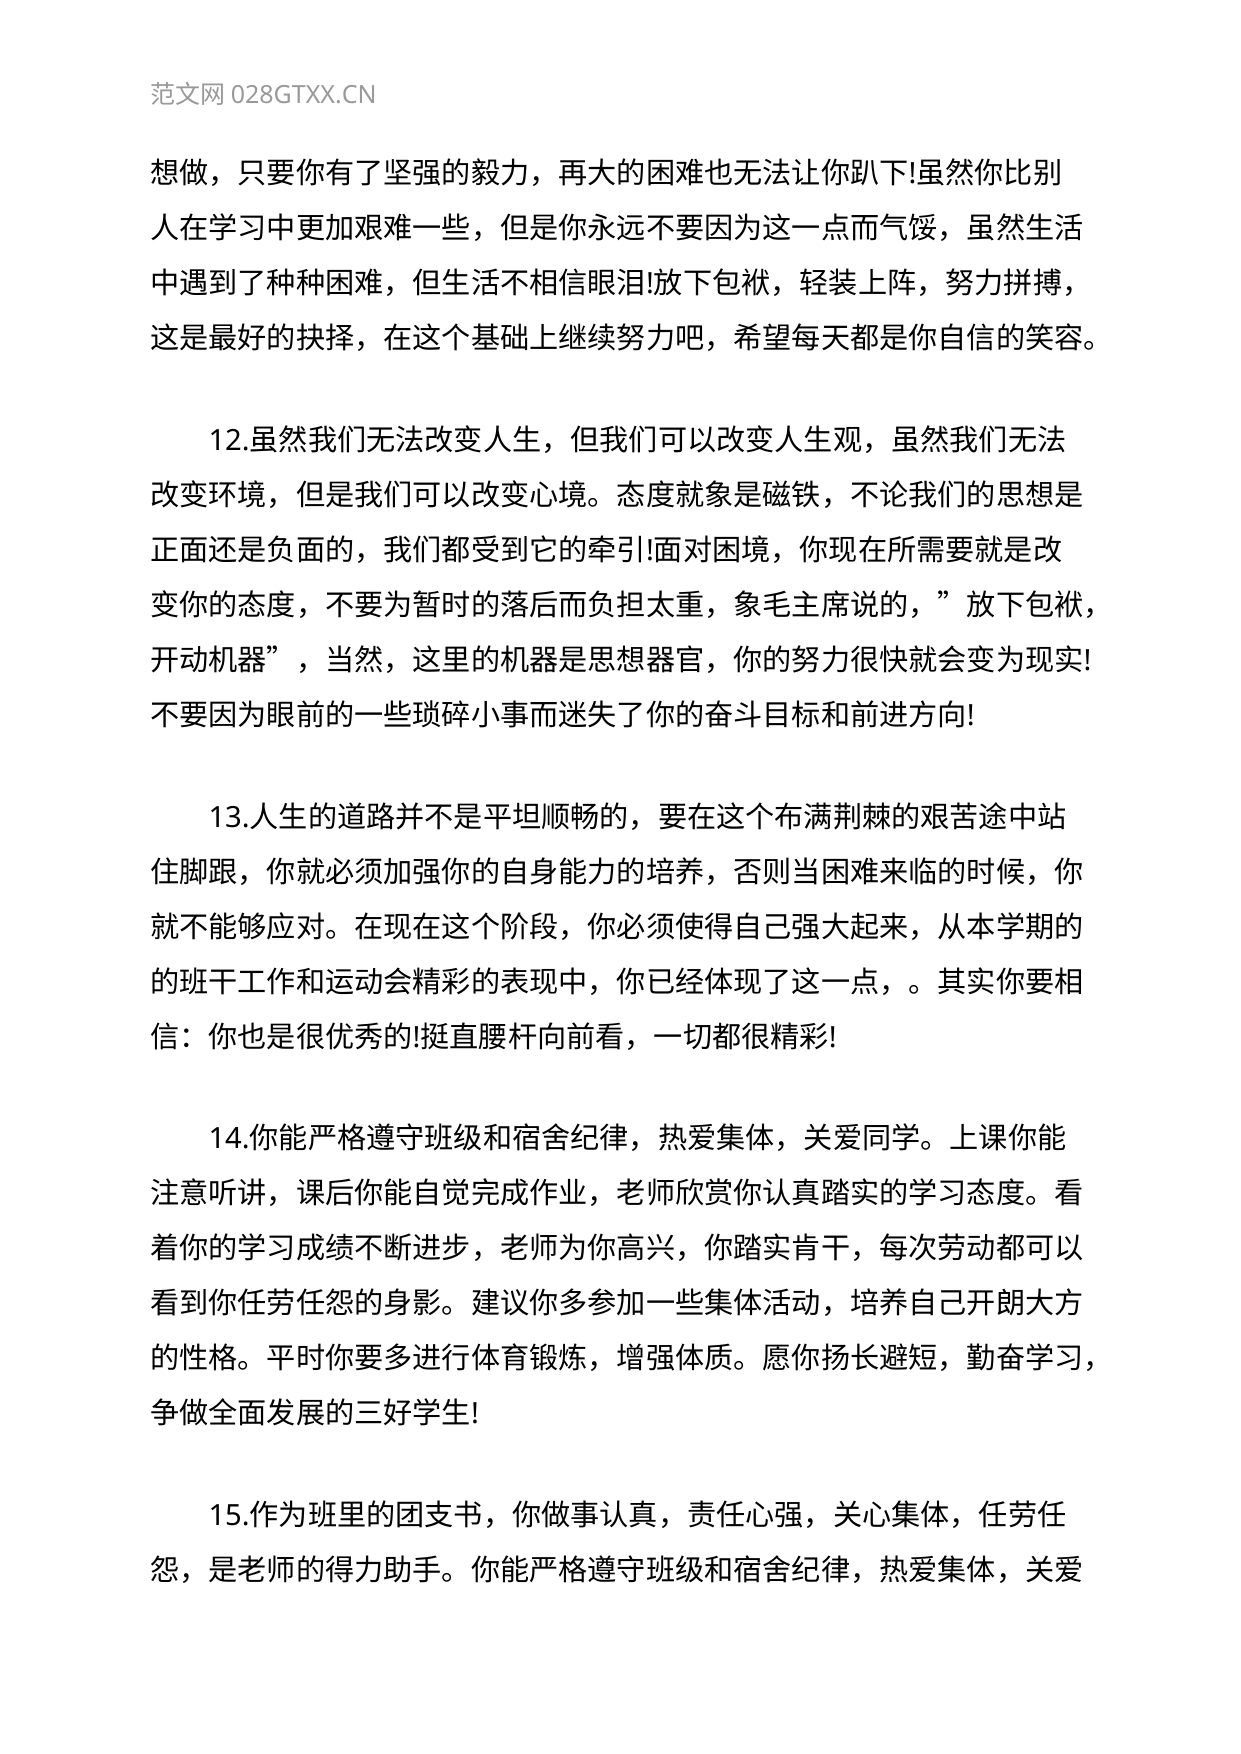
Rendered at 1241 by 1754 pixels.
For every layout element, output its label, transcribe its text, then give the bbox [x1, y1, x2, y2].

text 12.虽然我们无法改变人生，但我们可以改变人生观，虽然我们无法改变环境，但是我们可以改变心境。态度就象是磁铁，不论我们的思想是正面还是负面的，我们都受到它的牵引!面对困境，你现在所需要就是改变你的态度，不要为暂时的落后而负担太重，象毛主席说的，”放下包袱，开动机器”，当然，这里的机器是思想器官，你的努力很快就会变为现实!不要因为眼前的一些琐碎小事而迷失了你的奋斗目标和前进方向! [150, 417, 1090, 734]
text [150, 1492, 1090, 1589]
text 14.你能严格遵守班级和宿舍纪律，热爱集体，关爱同学。上课你能注意听讲，课后你能自觉完成作业，老师欣赏你认真踏实的学习态度。看着你的学习成绩不断进步，老师为你高兴，你踏实肯干，每次劳动都可以看到你任劳任怨的身影。建议你多参加一些集体活动，培养自己开朗大方的性格。平时你要多进行体育锻炼，增强体质。愿你扬长避短，勤奋学习，争做全面发展的三好学生! [150, 1115, 1090, 1432]
text 13.人生的道路并不是平坦顺畅的，要在这个布满荆棘的艰苦途中站住脚跟，你就必须加强你的自身能力的培养，否则当困难来临的时候，你就不能够应对。在现在这个阶段，你必须使得自己强大起来，从本学期的的班干工作和运动会精彩的表现中，你已经体现了这一点，。其实你要相信：你也是很优秀的!挺直腰杆向前看，一切都很精彩! [150, 793, 1090, 1056]
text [150, 150, 1090, 357]
